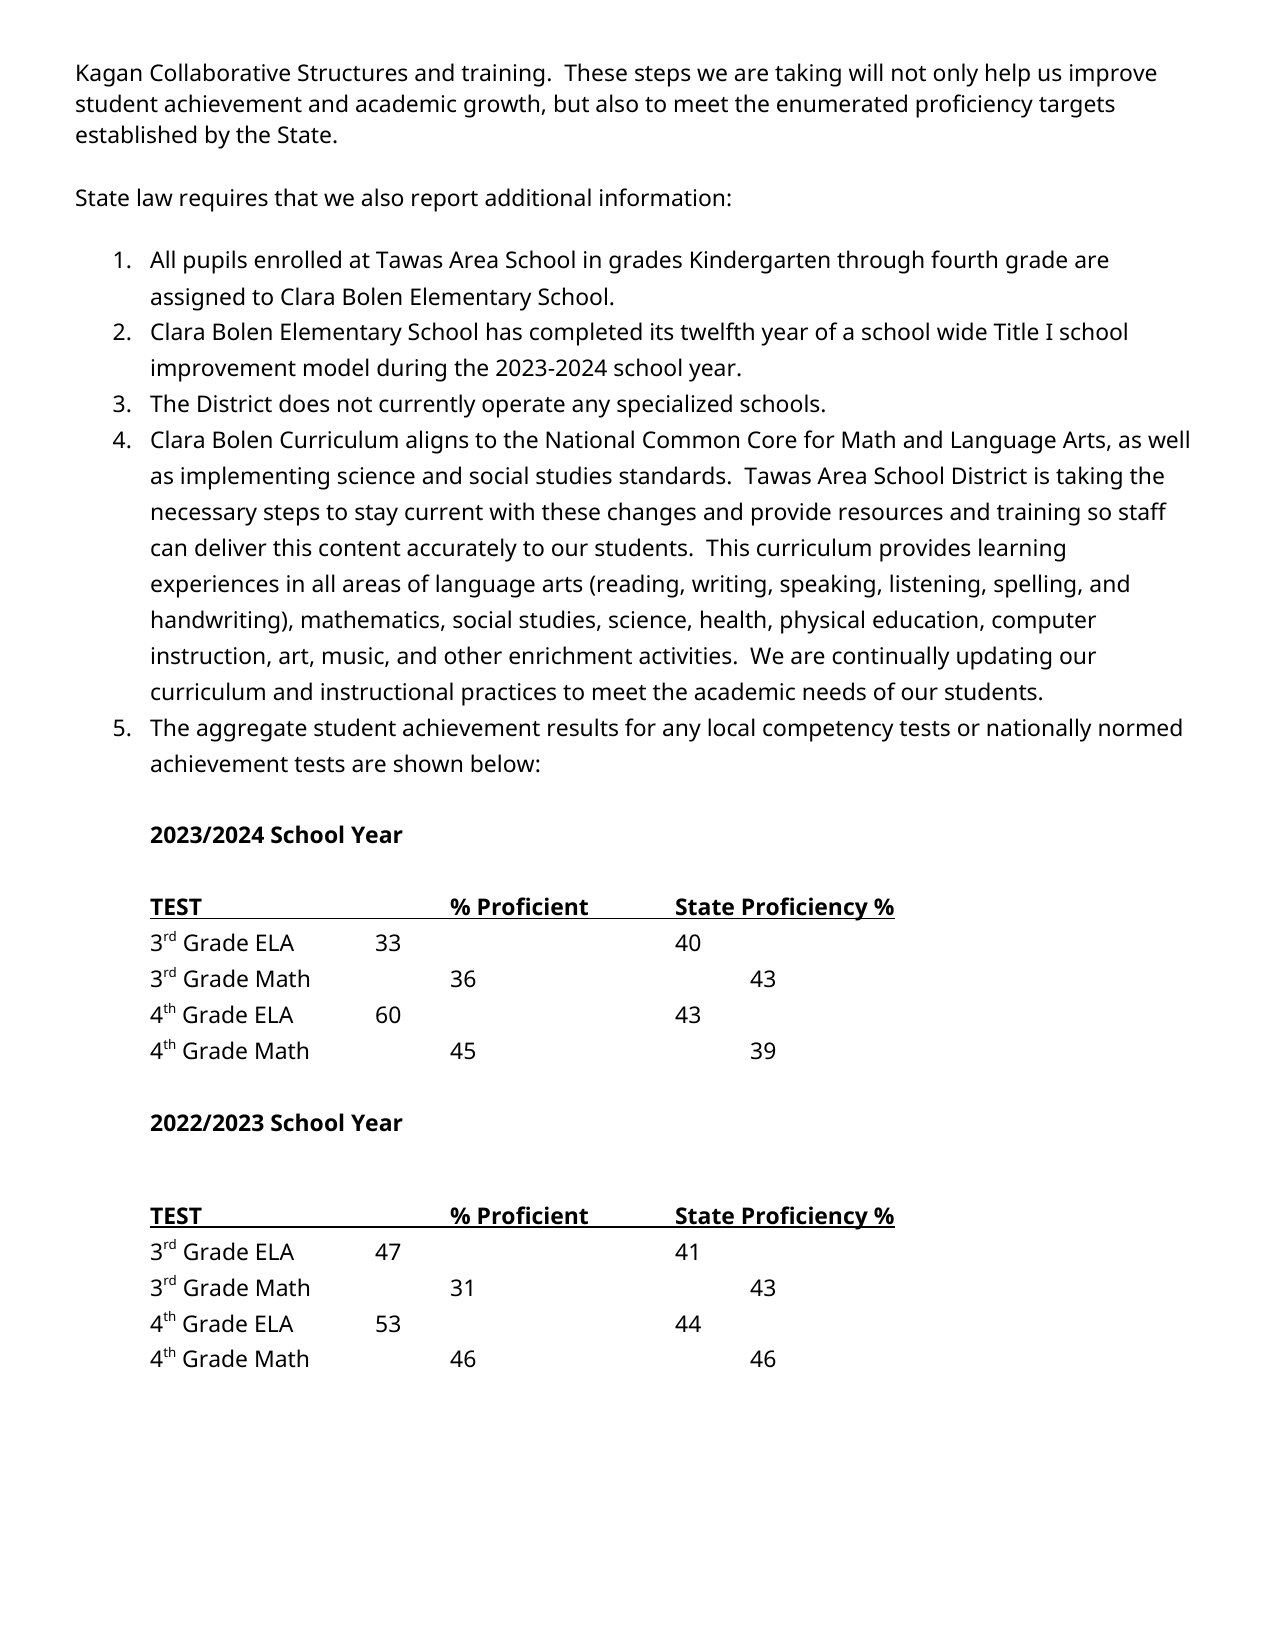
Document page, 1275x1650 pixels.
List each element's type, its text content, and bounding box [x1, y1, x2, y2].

text 3rd Grade ELA 47 41 [150, 1236, 1200, 1267]
text 4th Grade Math 46 46 [150, 1343, 1200, 1375]
text TEST % Proficient State Proficiency % [150, 1200, 1200, 1231]
text State law requires that we also report additional information: [75, 182, 1200, 213]
list Clara Bolen Curriculum aligns to the National Common Core for Math and Language Arts, as well as implementing science and social studies standards. Tawas Area School District is taking the necessary steps to stay current with these changes and provide resources and training so staff can deliver this content accurately to our students. This curriculum provides learning experiences in all areas of language arts (reading, writing, speaking, listening, spelling, and handwriting), mathematics, social studies, science, health, physical education, computer instruction, art, music, and other enrichment activities. We are continually updating our curriculum and instructional practices to meet the academic needs of our students. [112, 424, 1200, 707]
list The District does not currently operate any specialized schools. [112, 388, 1200, 419]
text 2023/2024 School Year [150, 819, 1200, 851]
text 3rd Grade ELA 33 40 [150, 927, 1200, 958]
list The aggregate student achievement results for any local competency tests or nationally normed achievement tests are shown below: [112, 712, 1200, 779]
list Clara Bolen Elementary School has completed its twelfth year of a school wide Title I school improvement model during the 2023-2024 school year. [112, 316, 1200, 383]
text 2022/2023 School Year [150, 1107, 1200, 1138]
text 4th Grade Math 45 39 [150, 1035, 1200, 1066]
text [75, 57, 1200, 151]
text TEST % Proficient State Proficiency % [150, 891, 1200, 923]
text 3rd Grade Math 36 43 [150, 963, 1200, 994]
text 3rd Grade Math 31 43 [150, 1272, 1200, 1303]
text 4th Grade ELA 60 43 [150, 999, 1200, 1030]
text 4th Grade ELA 53 44 [150, 1307, 1200, 1339]
list All pupils enrolled at Tawas Area School in grades Kindergarten through fourth grade are assigned to Clara Bolen Elementary School. [112, 244, 1200, 312]
